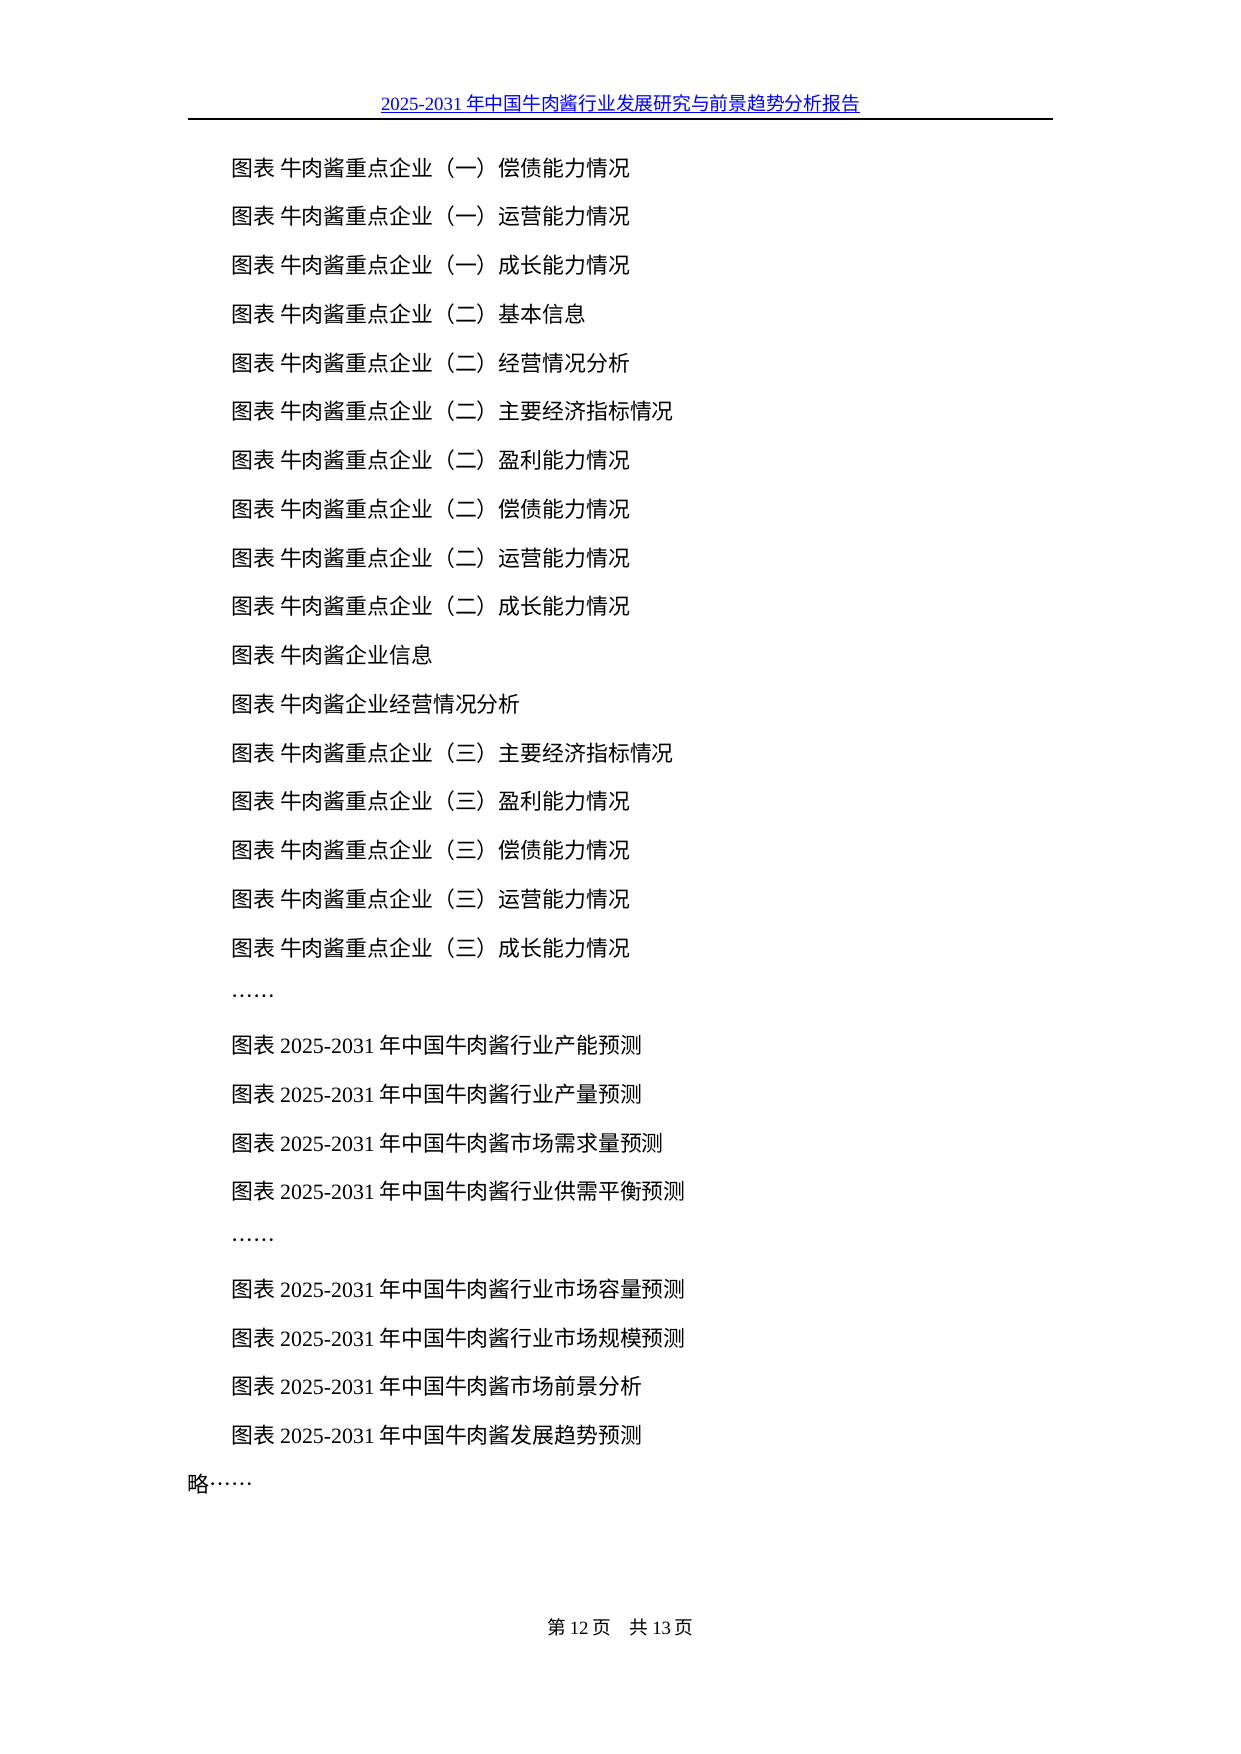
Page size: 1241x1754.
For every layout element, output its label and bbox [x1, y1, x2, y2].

text [187, 150, 1053, 1499]
